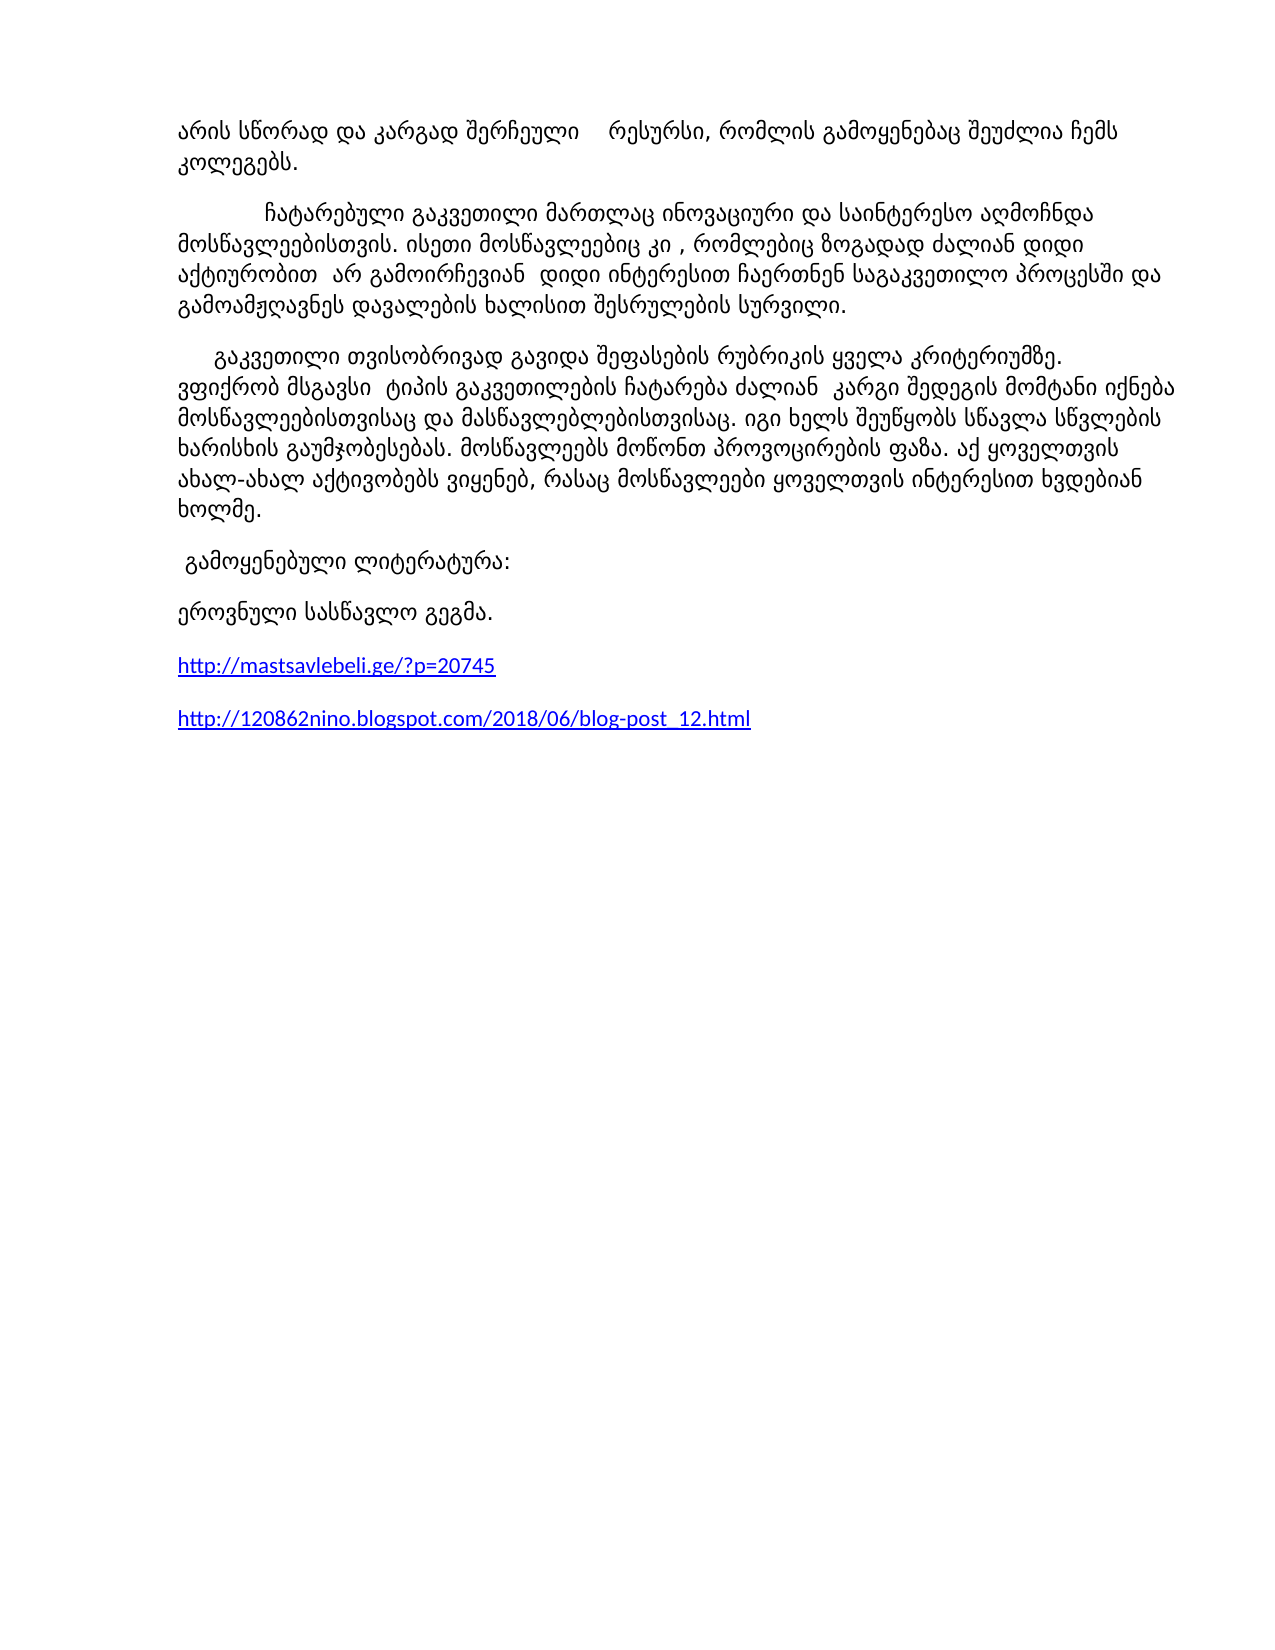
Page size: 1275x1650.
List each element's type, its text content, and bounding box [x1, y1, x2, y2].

text http://120862nino.blogspot.com/2018/06/blog-post_12.html [177, 704, 1186, 732]
text გაკვეთილი თვისობრივად გავიდა შეფასების რუბრიკის ყველა კრიტერიუმზე. ვფიქრობ მსგავსი ტიპის გაკვეთილების ჩატარება ძალიან კარგი შედეგის მომტანი იქნება მოსწავლეებისთვისაც და მასწავლებლებისთვისაც. იგი ხელს შეუწყობს სწავლა სწვლების ხარისხის გაუმჯობესებას. მოსწავლეებს მოწონთ პროვოცირების ფაზა. აქ ყოველთვის ახალ-ახალ აქტივობებს ვიყენებ, რასაც მოსწავლეები ყოველთვის ინტერესით ხვდებიან ხოლმე. [177, 343, 1186, 523]
text http://mastsavlebeli.ge/?p=20745 [177, 651, 1186, 679]
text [177, 118, 1186, 175]
text ეროვნული სასწავლო გეგმა. [177, 599, 1186, 626]
text გამოყენებული ლიტერატურა: [177, 548, 1186, 575]
text ჩატარებული გაკვეთილი მართლაც ინოვაციური და საინტერესო აღმოჩნდა მოსწავლეებისთვის. ისეთი მოსწავლეებიც კი , რომლებიც ზოგადად ძალიან დიდი აქტიურობით არ გამოირჩევიან დიდი ინტერესით ჩაერთნენ საგაკვეთილო პროცესში და გამოამჟღავნეს დავალების ხალისით შესრულების სურვილი. [177, 200, 1186, 319]
